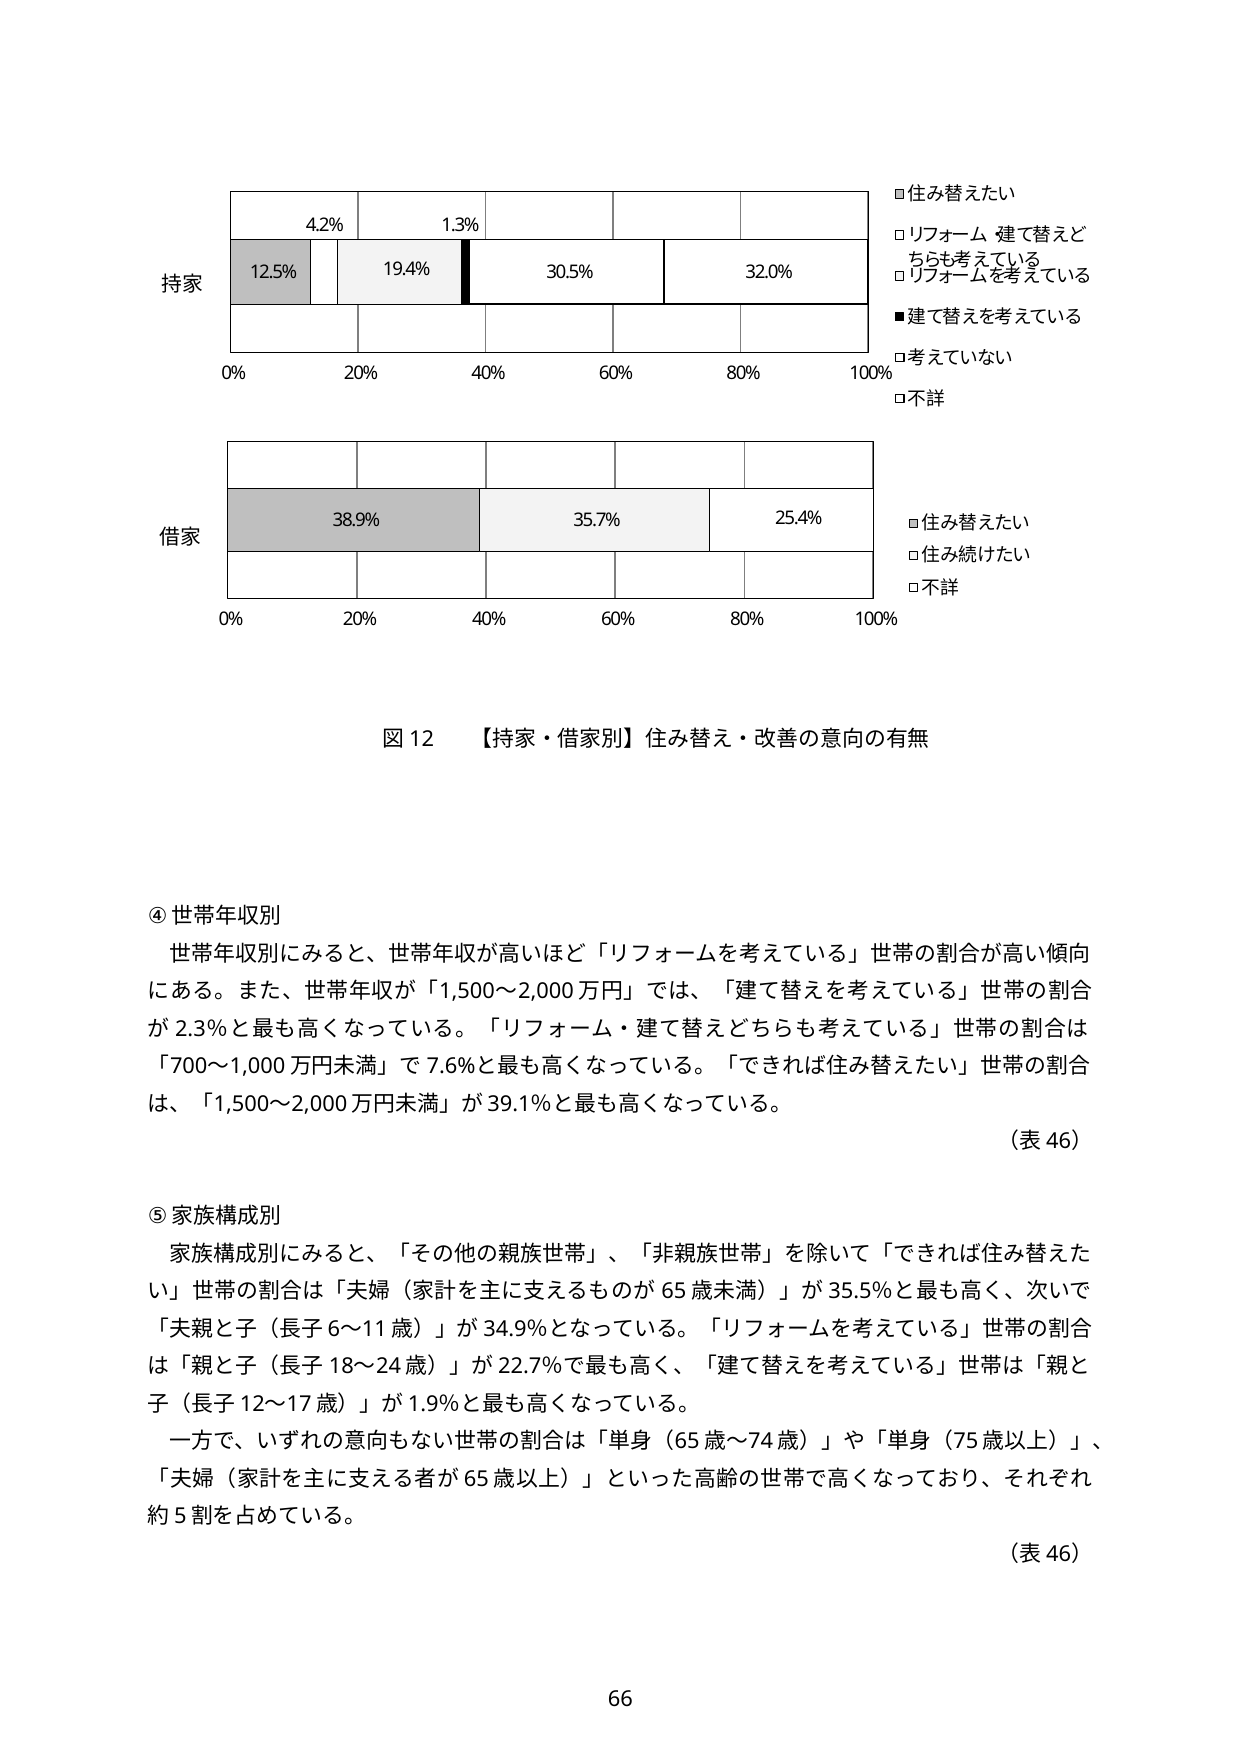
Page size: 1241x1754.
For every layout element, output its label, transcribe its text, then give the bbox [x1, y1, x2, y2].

text ④世帯年収別 [148, 896, 1092, 933]
text （表46） [148, 1121, 1092, 1158]
text （表46） [148, 1533, 1092, 1571]
text ⑤家族構成別 [148, 1196, 1092, 1233]
text 家族構成別にみると、「その他の親族世帯」、「非親族世帯」を除いて「できれば住み替えたい」世帯の割合は「夫婦（家計を主に支えるものが65歳未満）」が35.5％と最も高く、次いで「夫親と子（長子6～11歳）」が34.9％となっている。「リフォームを考えている」世帯の割合は「親と子（長子18～24歳）」が22.7％で最も高く、「建て替えを考えている」世帯は「親と子（長子12～17歳）」が1.9％と最も高くなっている。 [148, 1233, 1092, 1421]
text 一方で、いずれの意向もない世帯の割合は「単身（65歳～74歳）」や「単身（75歳以上）」、「夫婦（家計を主に支える者が65歳以上）」といった高齢の世帯で高くなっており、それぞれ約5割を占めている。 [148, 1421, 1092, 1533]
text 世帯年収別にみると、世帯年収が高いほど「リフォームを考えている」世帯の割合が高い傾向にある。また、世帯年収が「1,500～2,000万円」では、「建て替えを考えている」世帯の割合が2.3％と最も高くなっている。「リフォーム・建て替えどちらも考えている」世帯の割合は「700～1,000万円未満」で7.6%と最も高くなっている。「できれば住み替えたい」世帯の割合は、「1,500～2,000万円未満」が39.1％と最も高くなっている。 [148, 933, 1092, 1121]
